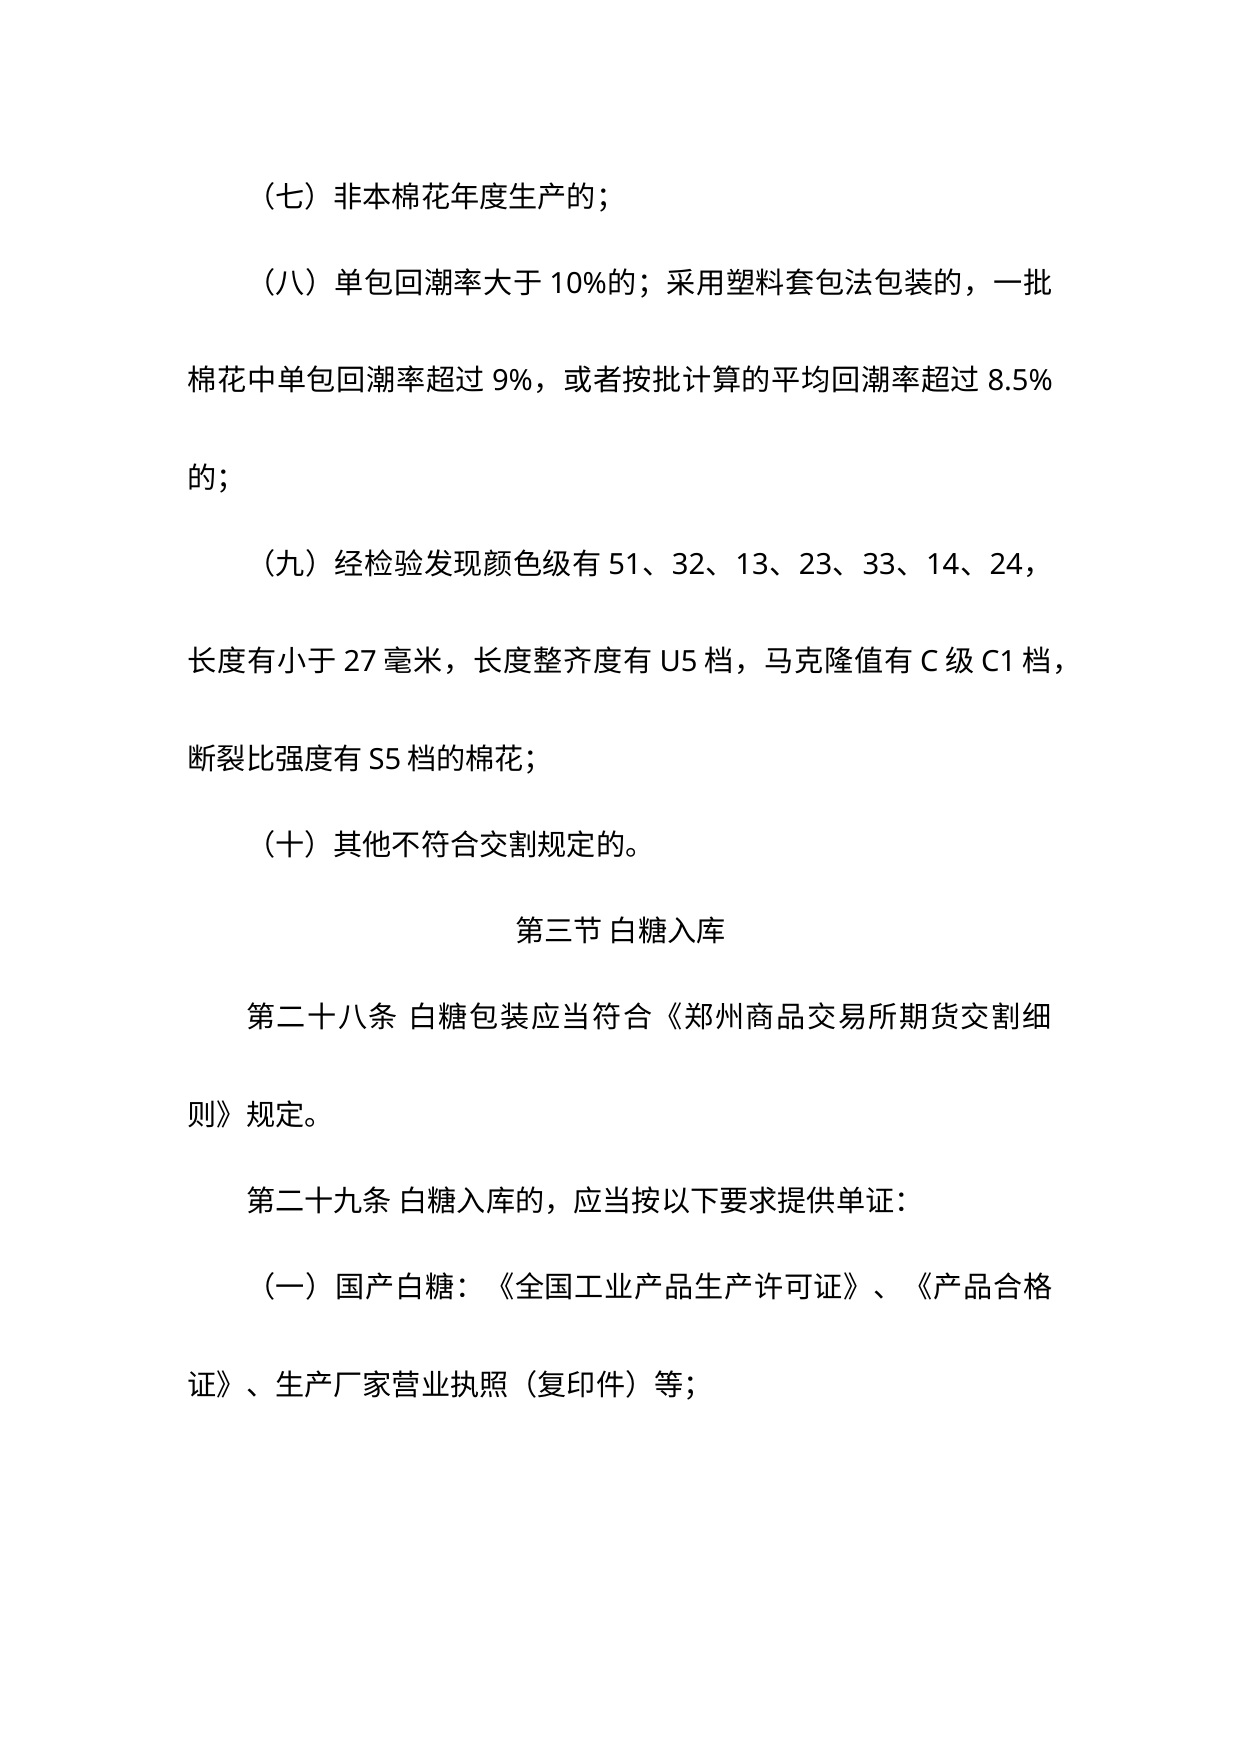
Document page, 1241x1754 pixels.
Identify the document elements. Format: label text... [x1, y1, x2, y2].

text 第三节 白糖入库 [187, 897, 1053, 962]
text 第二十八条 白糖包装应当符合《郑州商品交易所期货交割细则》规定。 [187, 983, 1053, 1145]
text （七）非本棉花年度生产的； [187, 162, 1053, 227]
text （八）单包回潮率大于10%的；采用塑料套包法包装的，一批棉花中单包回潮率超过9%，或者按批计算的平均回潮率超过8.5%的； [187, 248, 1053, 508]
text （一）国产白糖：《全国工业产品生产许可证》、《产品合格证》、生产厂家营业执照（复印件）等； [187, 1252, 1053, 1415]
text 第二十九条 白糖入库的，应当按以下要求提供单证： [187, 1166, 1053, 1231]
text （十）其他不符合交割规定的。 [187, 810, 1053, 875]
text （九）经检验发现颜色级有51、32、13、23、33、14、24，长度有小于27毫米，长度整齐度有U5档，马克隆值有C级C1档，断裂比强度有S5档的棉花； [187, 529, 1053, 789]
